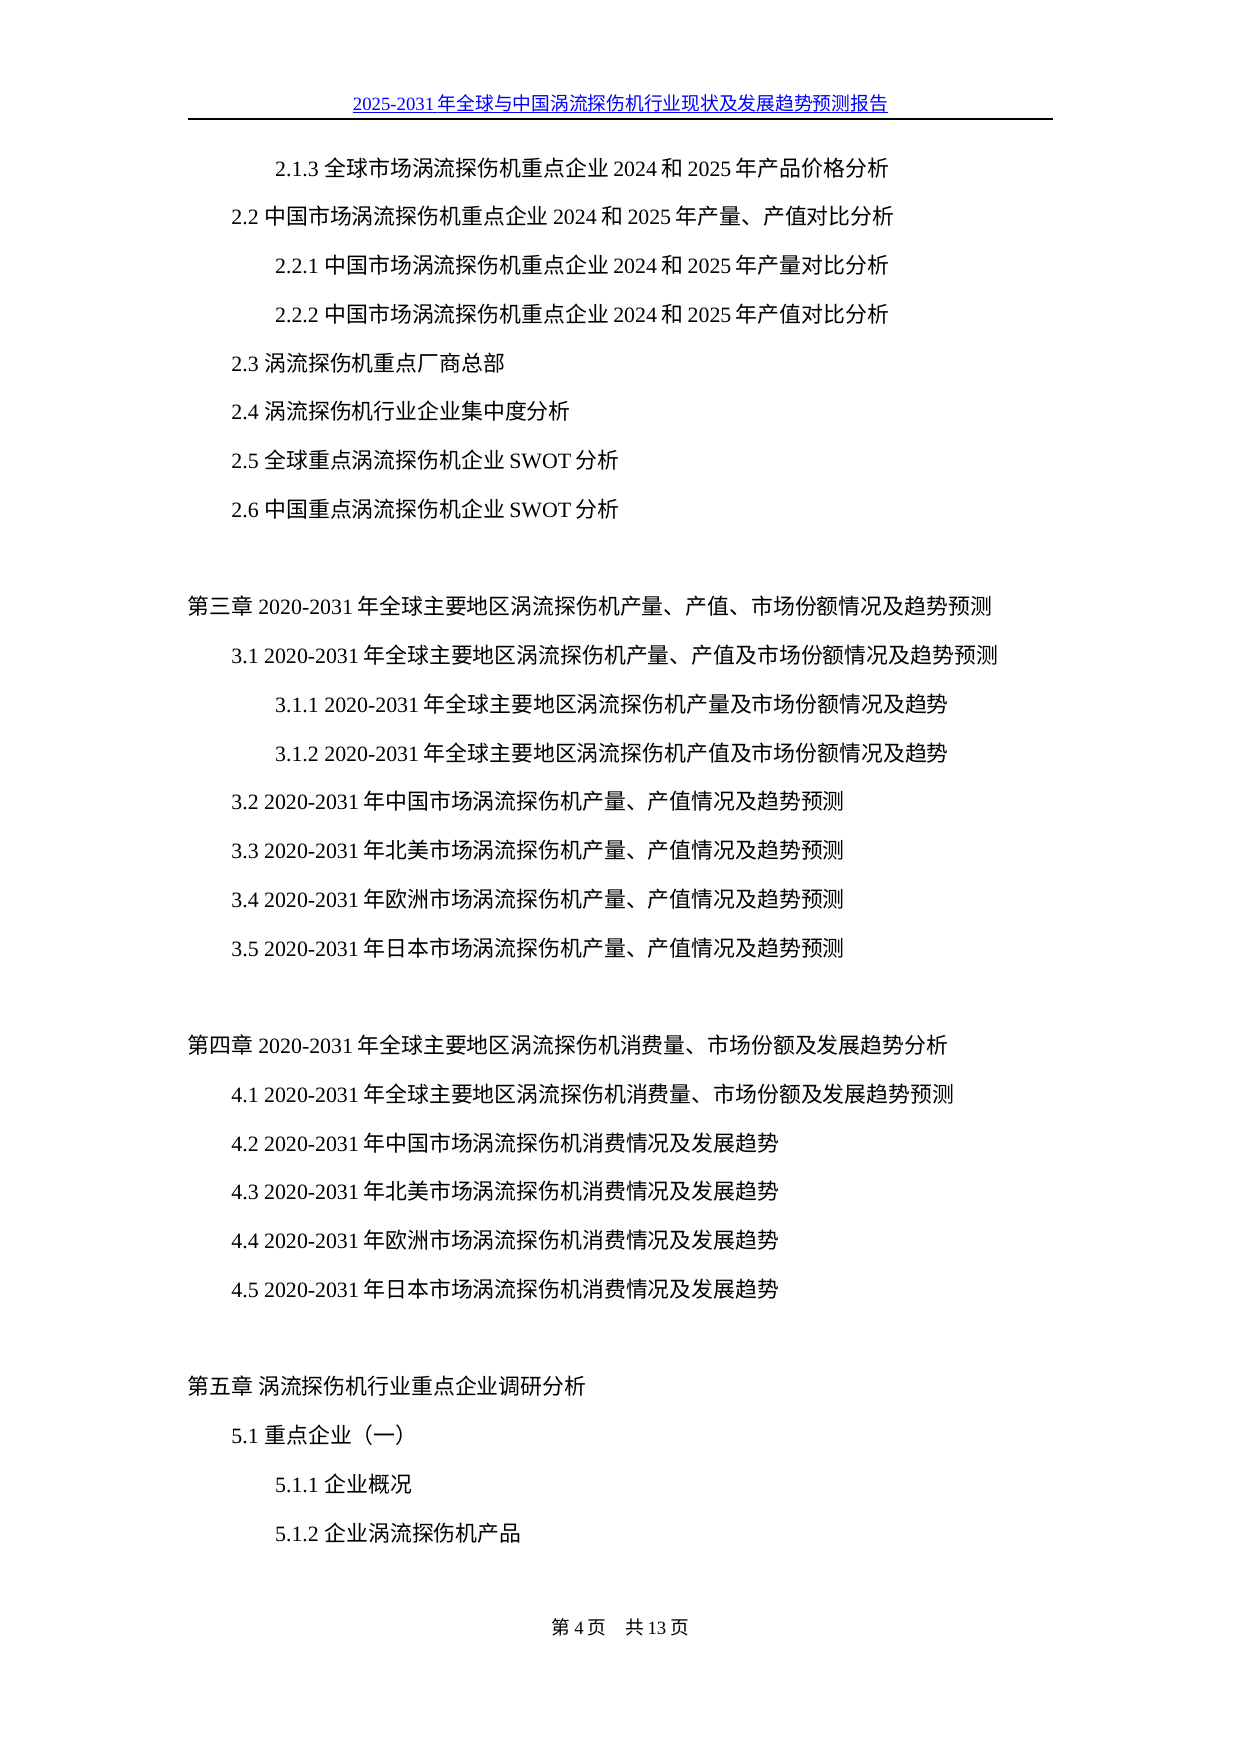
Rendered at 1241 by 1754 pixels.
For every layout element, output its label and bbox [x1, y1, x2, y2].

text [187, 150, 1053, 1548]
